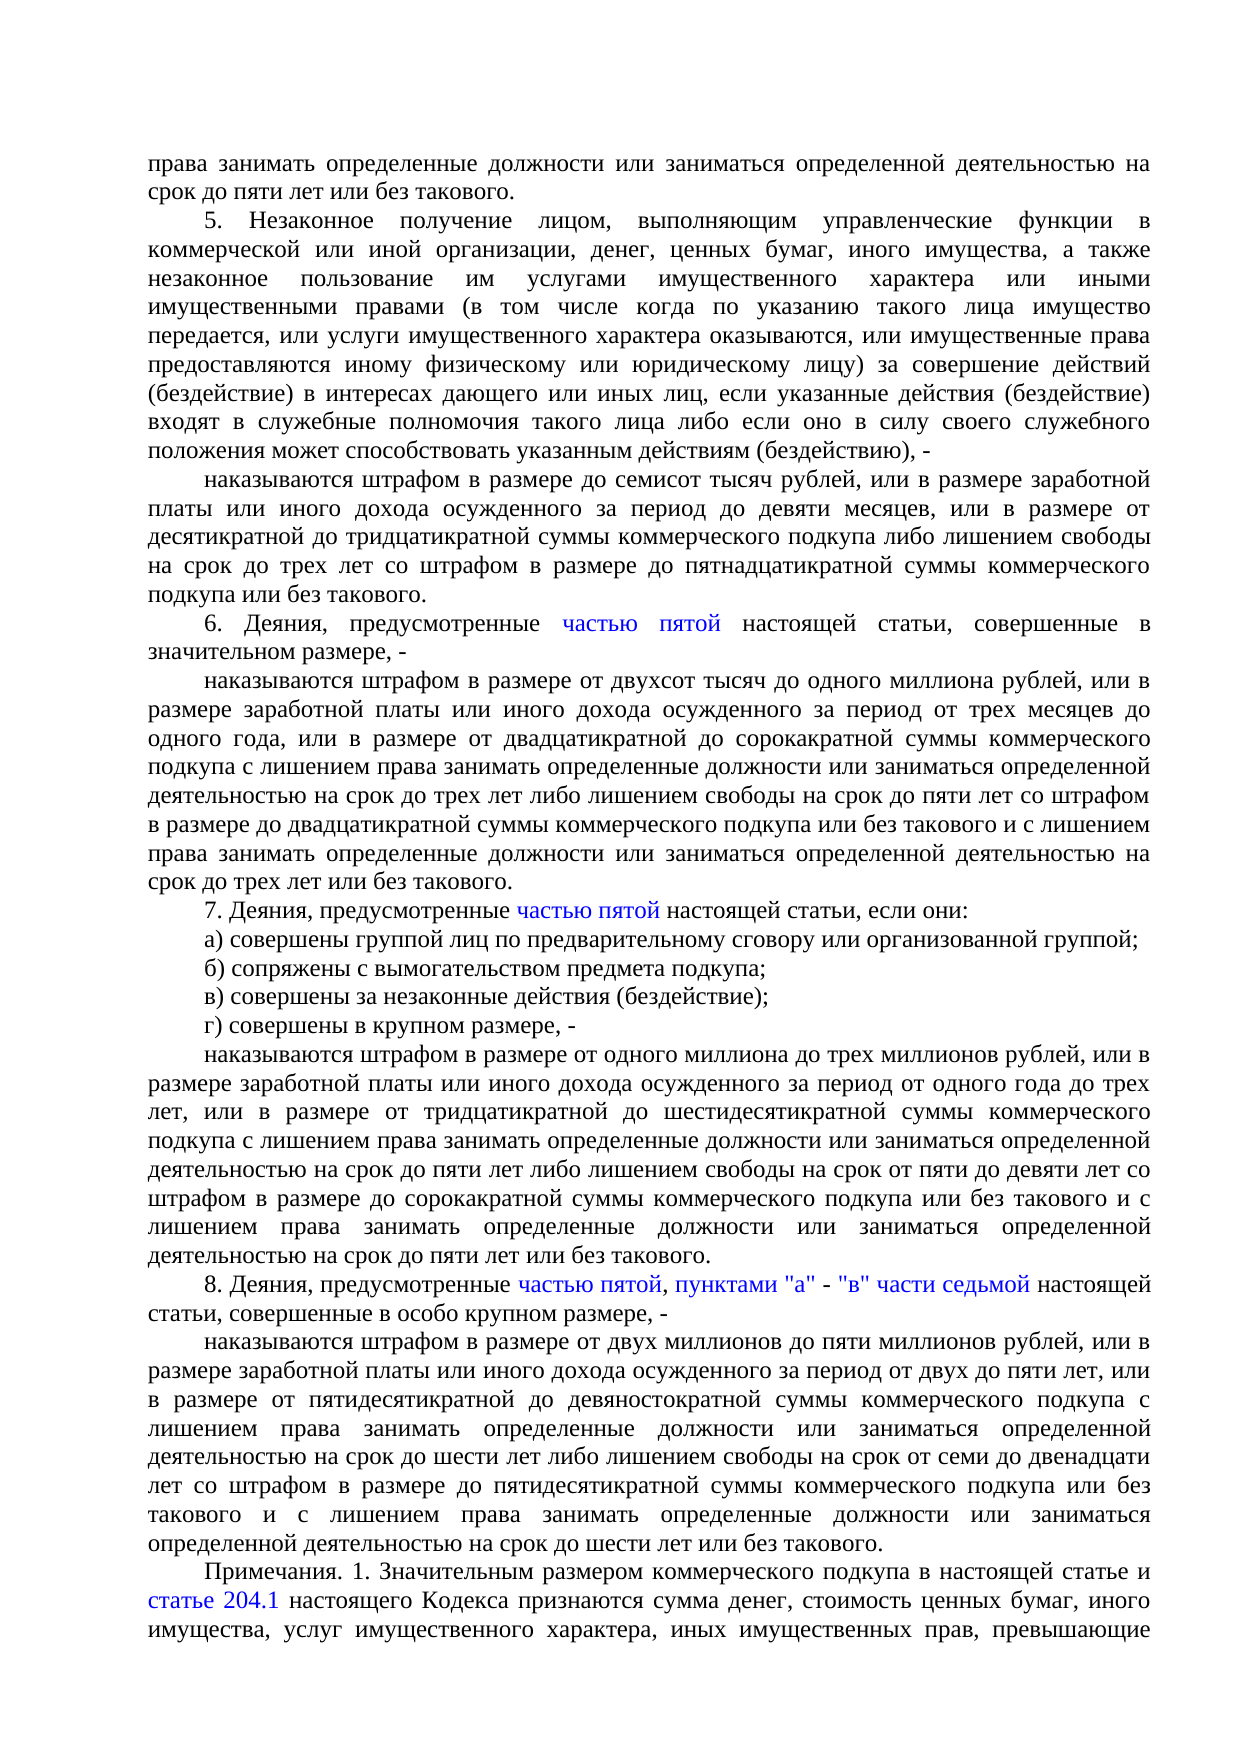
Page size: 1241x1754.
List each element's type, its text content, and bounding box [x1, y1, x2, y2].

text наказываются штрафом в размере от одного миллиона до трех миллионов рублей, или в размере заработной платы или иного дохода осужденного за период от одного года до трех лет, или в размере от тридцатикратной до шестидесятикратной суммы коммерческого подкупа с лишением права занимать определенные должности или заниматься определенной деятельностью на срок до пяти лет либо лишением свободы на срок от пяти до девяти лет со штрафом в размере до сорокакратной суммы коммерческого подкупа или без такового и с лишением права занимать определенные должности или заниматься определенной деятельностью на срок до пяти лет или без такового. [148, 1039, 1152, 1269]
text 7. Деяния, предусмотренные частью пятой настоящей статьи, если они: [148, 895, 1152, 924]
text 5. Незаконное получение лицом, выполняющим управленческие функции в коммерческой или иной организации, денег, ценных бумаг, иного имущества, а также незаконное пользование им услугами имущественного характера или иными имущественными правами (в том числе когда по указанию такого лица имущество передается, или услуги имущественного характера оказываются, или имущественные права предоставляются иному физическому или юридическому лицу) за совершение действий (бездействие) в интересах дающего или иных лиц, если указанные действия (бездействие) входят в служебные полномочия такого лица либо если оно в силу своего служебного положения может способствовать указанным действиям (бездействию), - [148, 205, 1152, 464]
text в) совершены за незаконные действия (бездействие); [148, 981, 1152, 1010]
text наказываются штрафом в размере до семисот тысяч рублей, или в размере заработной платы или иного дохода осужденного за период до девяти месяцев, или в размере от десятикратной до тридцатикратной суммы коммерческого подкупа либо лишением свободы на срок до трех лет со штрафом в размере до пятнадцатикратной суммы коммерческого подкупа или без такового. [148, 464, 1152, 608]
text наказываются штрафом в размере от двух миллионов до пяти миллионов рублей, или в размере заработной платы или иного дохода осужденного за период от двух до пяти лет, или в размере от пятидесятикратной до девяностократной суммы коммерческого подкупа с лишением права занимать определенные должности или заниматься определенной деятельностью на срок до шести лет либо лишением свободы на срок от семи до двенадцати лет со штрафом в размере до пятидесятикратной суммы коммерческого подкупа или без такового и с лишением права занимать определенные должности или заниматься определенной деятельностью на срок до шести лет или без такового. [148, 1326, 1152, 1556]
text б) сопряжены с вымогательством предмета подкупа; [148, 953, 1152, 981]
text 6. Деяния, предусмотренные частью пятой настоящей статьи, совершенные в значительном размере, - [148, 608, 1152, 665]
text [148, 1556, 1152, 1643]
text а) совершены группой лиц по предварительному сговору или организованной группой; [148, 924, 1152, 953]
text 8. Деяния, предусмотренные частью пятой, пунктами "а" - "в" части седьмой настоящей статьи, совершенные в особо крупном размере, - [148, 1269, 1152, 1326]
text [148, 148, 1152, 205]
text г) совершены в крупном размере, - [148, 1010, 1152, 1039]
text наказываются штрафом в размере от двухсот тысяч до одного миллиона рублей, или в размере заработной платы или иного дохода осужденного за период от трех месяцев до одного года, или в размере от двадцатикратной до сорокакратной суммы коммерческого подкупа с лишением права занимать определенные должности или заниматься определенной деятельностью на срок до трех лет либо лишением свободы на срок до пяти лет со штрафом в размере до двадцатикратной суммы коммерческого подкупа или без такового и с лишением права занимать определенные должности или заниматься определенной деятельностью на срок до трех лет или без такового. [148, 665, 1152, 895]
